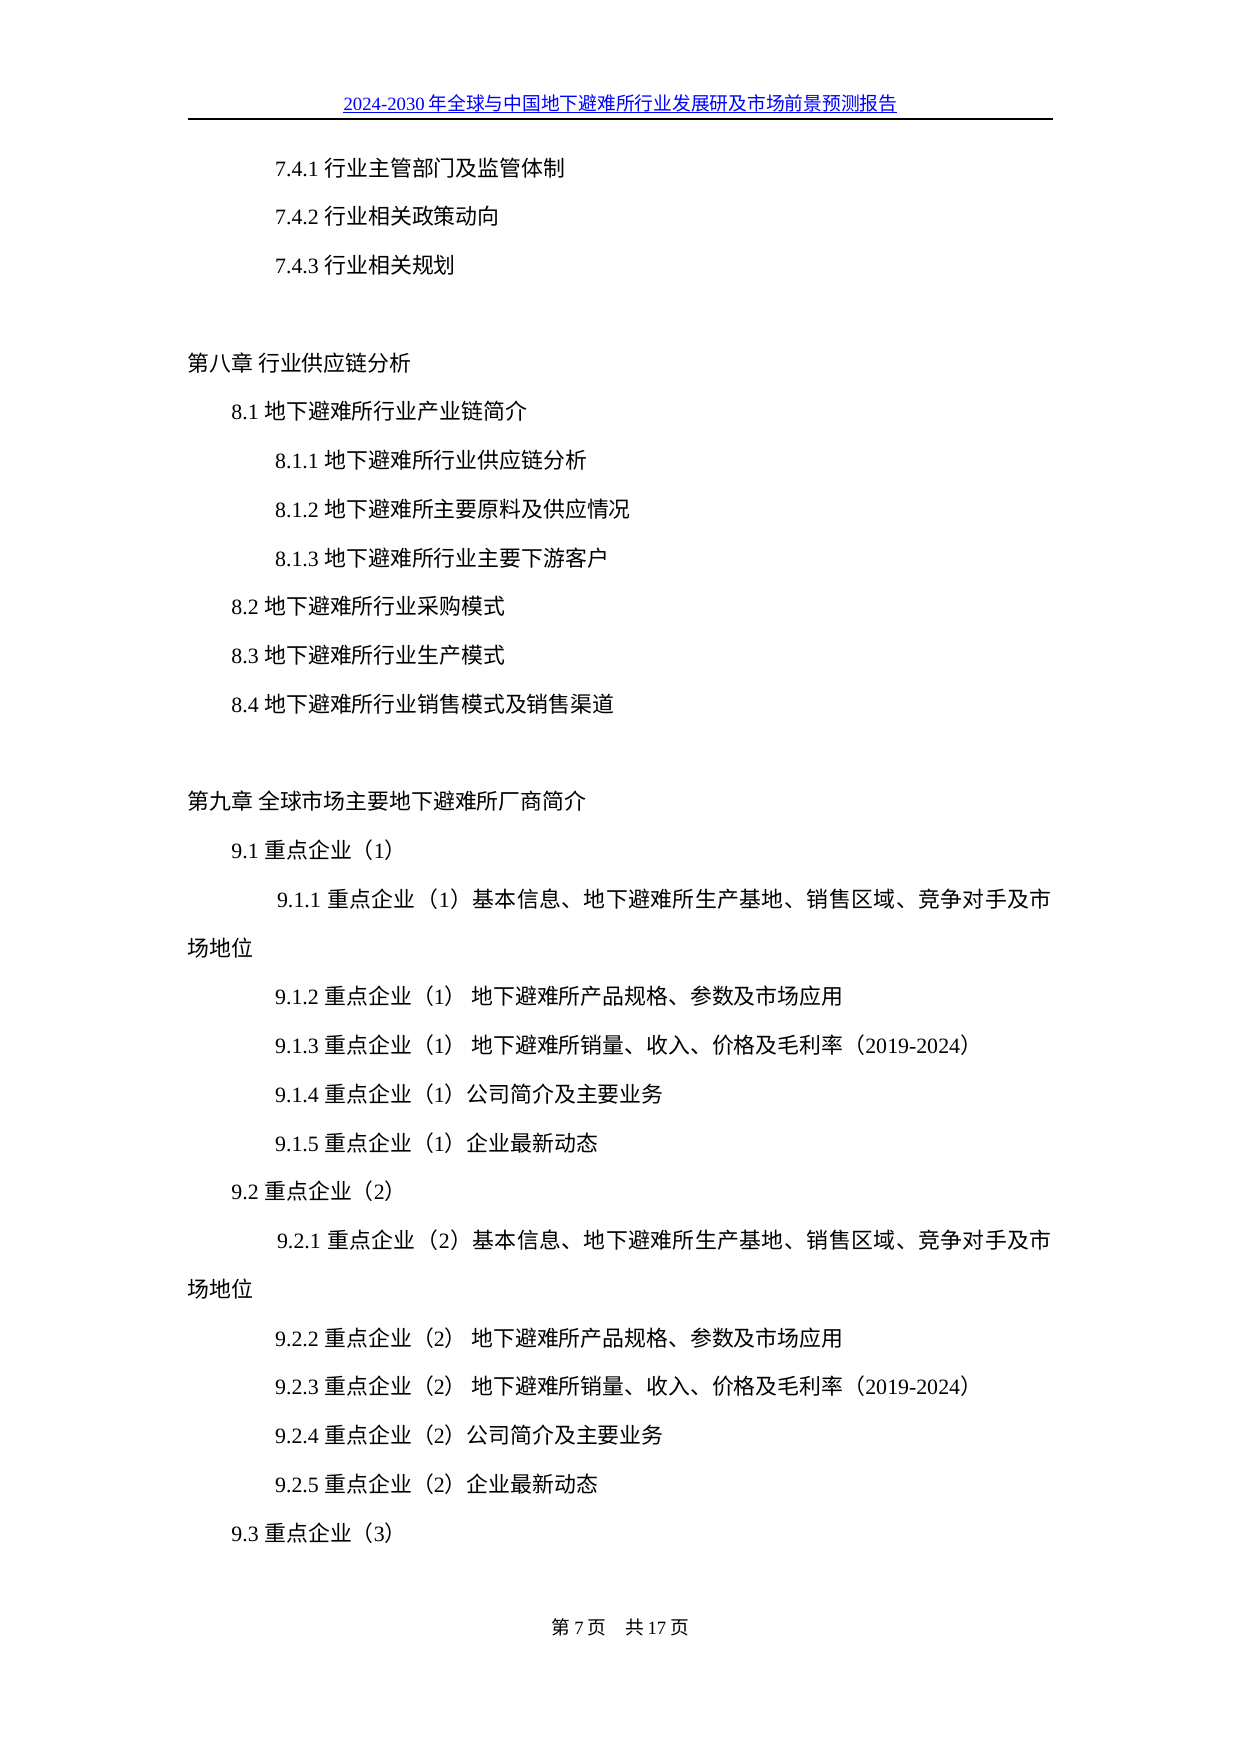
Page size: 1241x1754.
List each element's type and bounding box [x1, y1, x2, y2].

text [187, 150, 1053, 1548]
